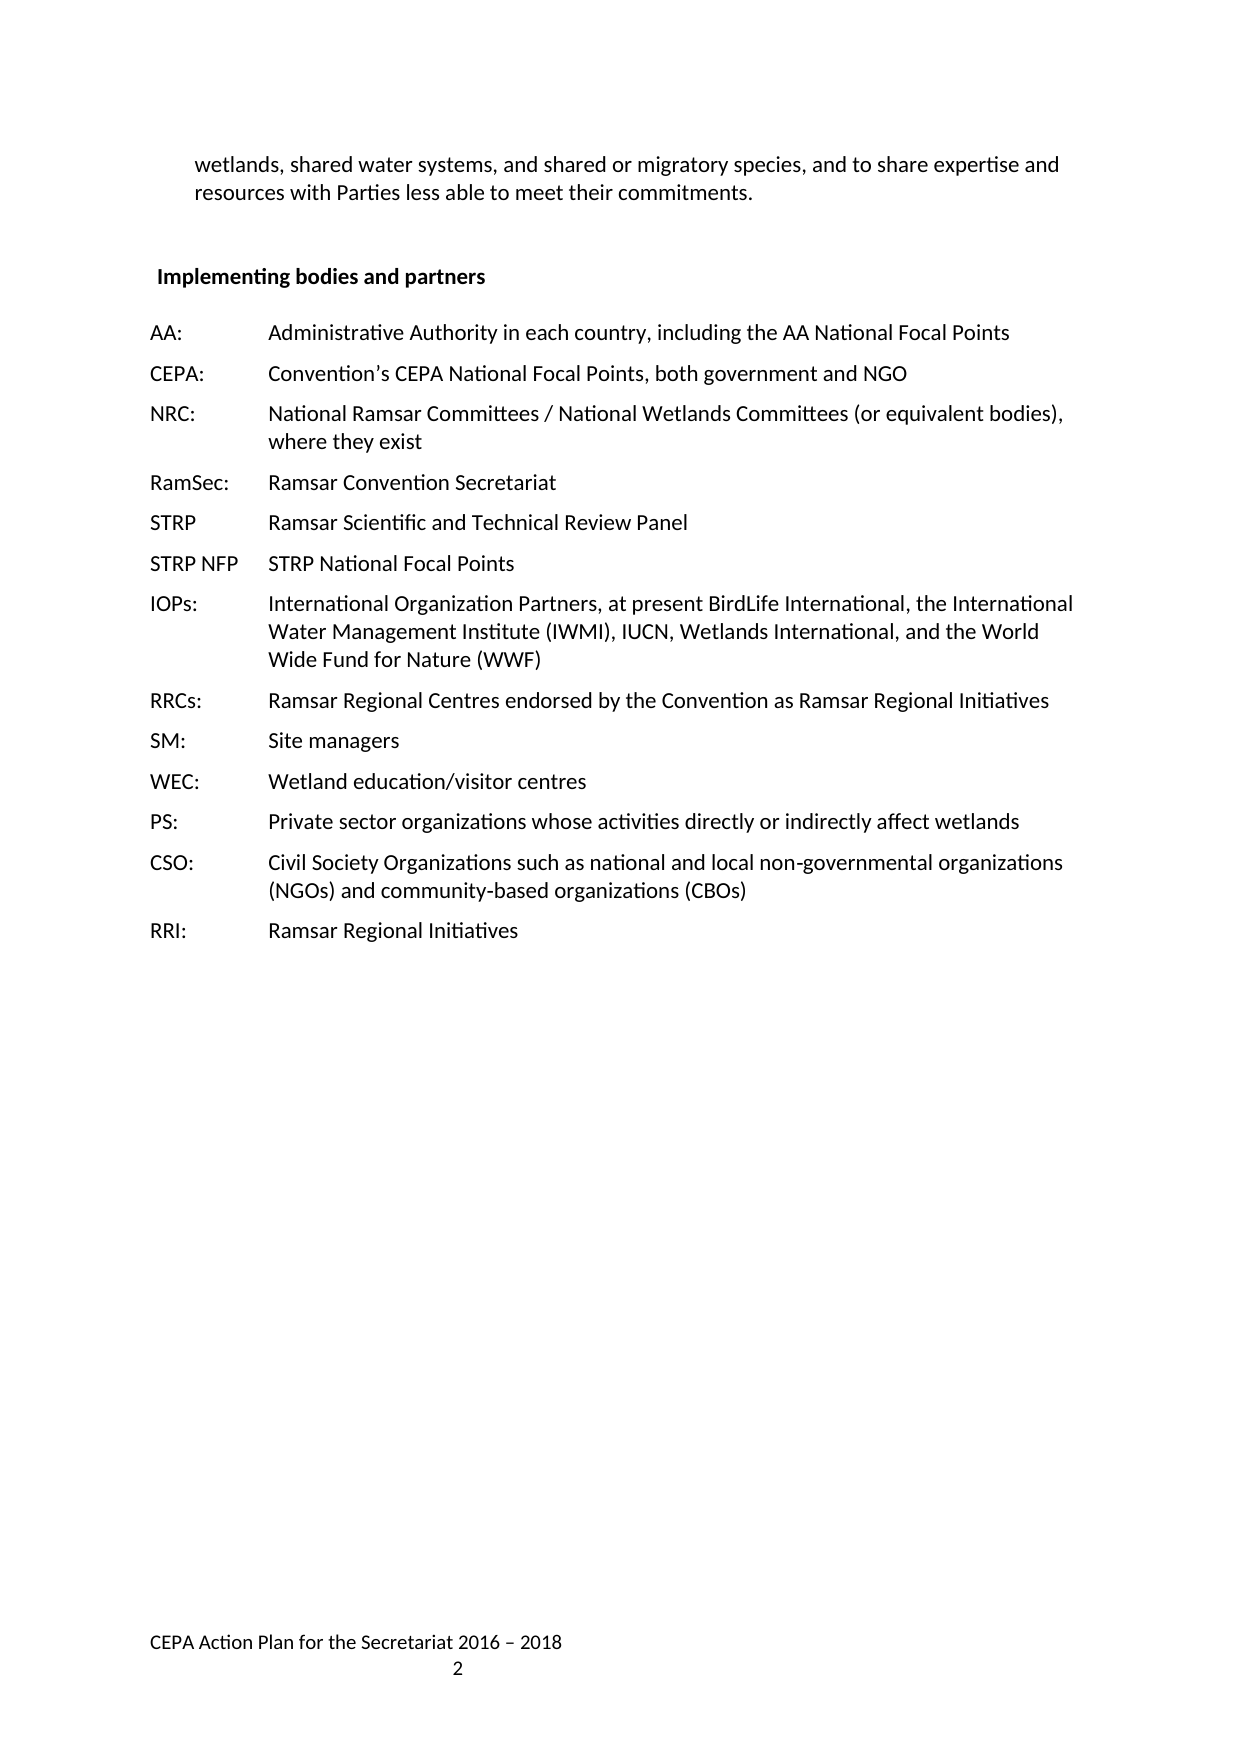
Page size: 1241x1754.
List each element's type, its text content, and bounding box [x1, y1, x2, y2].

text IOPs: International Organization Partners, at present BirdLife International, the International Water Management Institute (IWMI), IUCN, Wetlands International, and the World Wide Fund for Nature (WWF) [150, 589, 1090, 673]
text CSO: Civil Society Organizations such as national and local non‐governmental organizations (NGOs) and community‐based organizations (CBOs) [150, 848, 1090, 904]
text CEPA: Convention’s CEPA National Focal Points, both government and NGO [150, 359, 1090, 387]
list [157, 150, 1090, 206]
text PS: Private sector organizations whose activities directly or indirectly affect wetlands [150, 807, 1090, 835]
text WEC: Wetland education/visitor centres [150, 767, 1090, 795]
text STRP Ramsar Scientific and Technical Review Panel [150, 508, 1090, 536]
text SM: Site managers [150, 726, 1090, 754]
text RamSec: Ramsar Convention Secretariat [150, 468, 1090, 496]
text AA: Administrative Authority in each country, including the AA National Focal Points [150, 318, 1090, 346]
text Implementing bodies and partners [157, 262, 1090, 290]
text RRCs: Ramsar Regional Centres endorsed by the Convention as Ramsar Regional Initiatives [150, 686, 1090, 714]
text STRP NFP STRP National Focal Points [150, 549, 1090, 577]
text RRI: Ramsar Regional Initiatives [150, 916, 1090, 944]
text NRC: National Ramsar Committees / National Wetlands Committees (or equivalent bodies), where they exist [150, 399, 1090, 455]
